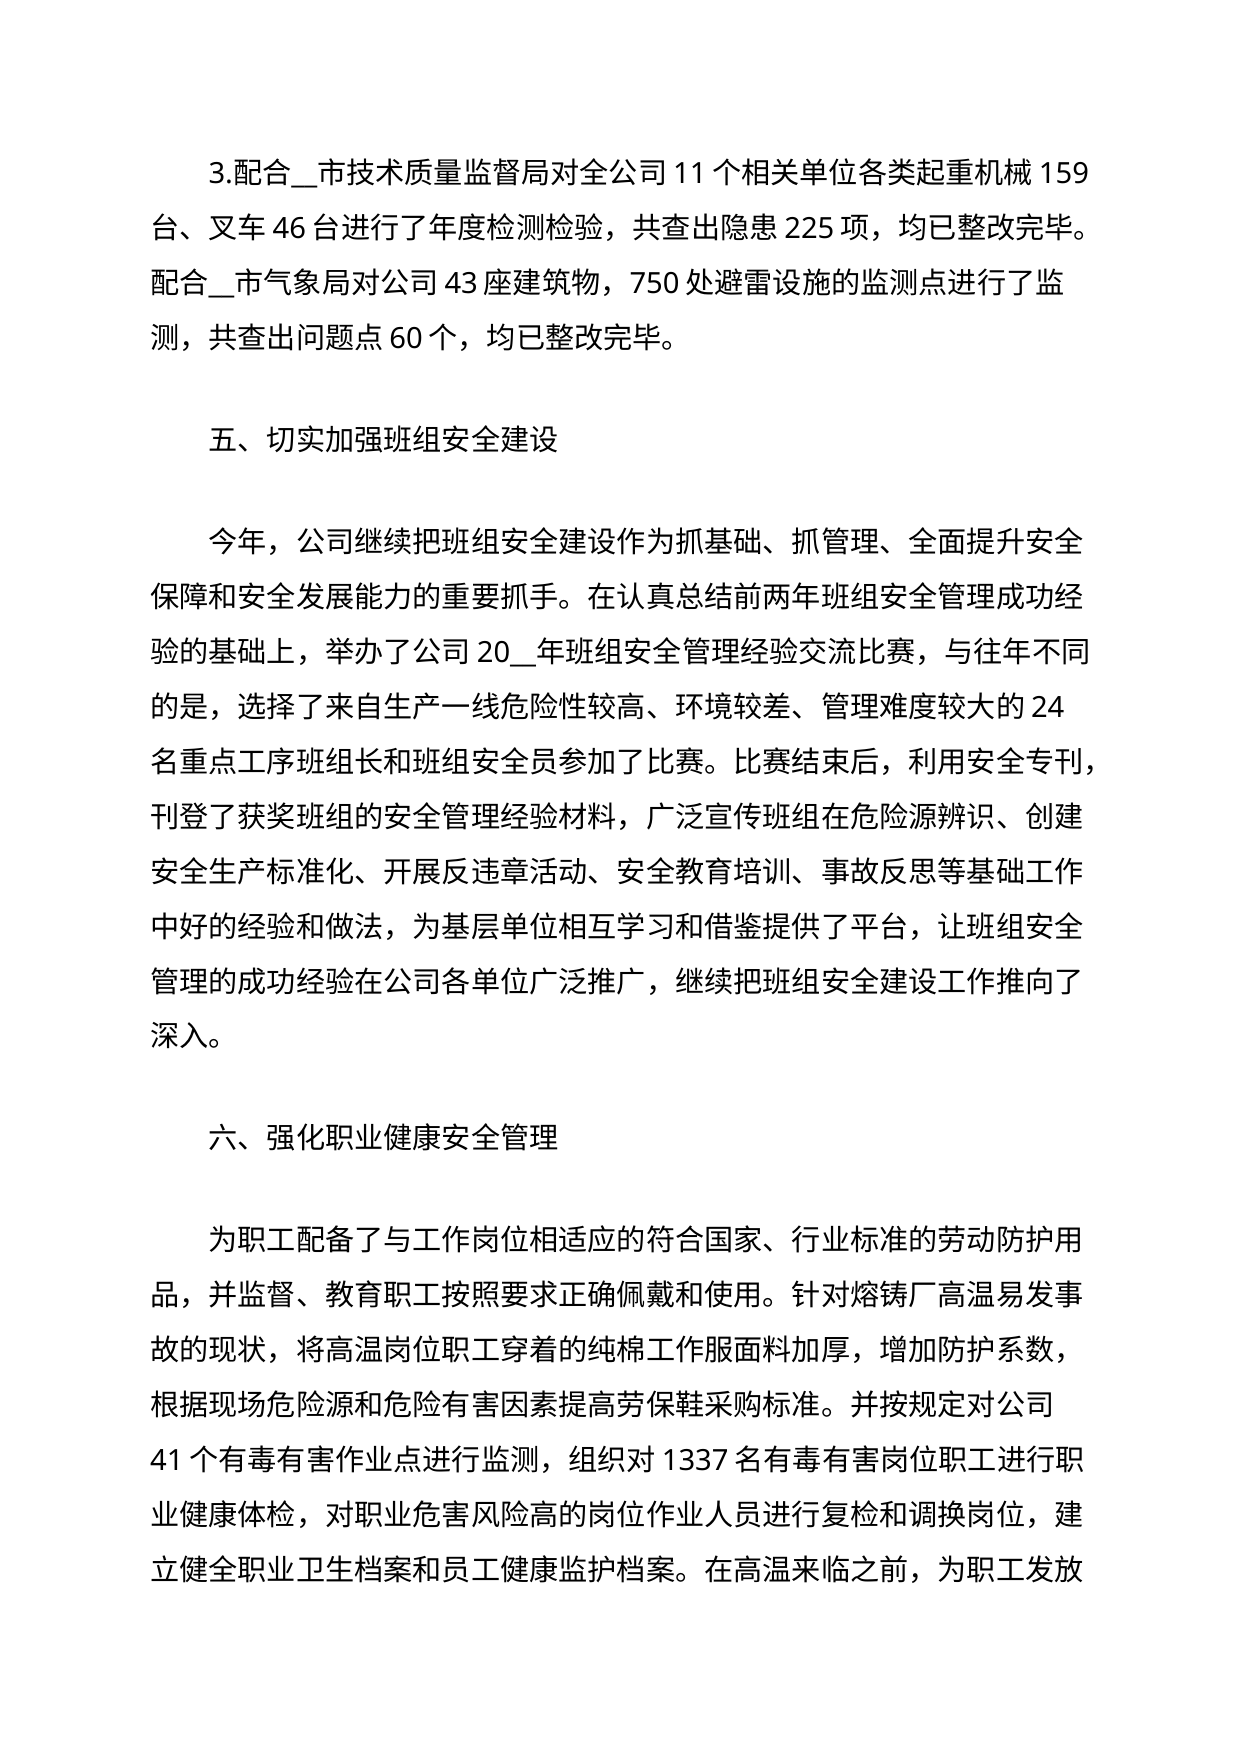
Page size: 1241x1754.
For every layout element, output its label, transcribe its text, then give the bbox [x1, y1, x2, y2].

text 今年，公司继续把班组安全建设作为抓基础、抓管理、全面提升安全保障和安全发展能力的重要抓手。在认真总结前两年班组安全管理成功经验的基础上，举办了公司20__年班组安全管理经验交流比赛，与往年不同的是，选择了来自生产一线危险性较高、环境较差、管理难度较大的24名重点工序班组长和班组安全员参加了比赛。比赛结束后，利用安全专刊，刊登了获奖班组的安全管理经验材料，广泛宣传班组在危险源辨识、创建安全生产标准化、开展反违章活动、安全教育培训、事故反思等基础工作中好的经验和做法，为基层单位相互学习和借鉴提供了平台，让班组安全管理的成功经验在公司各单位广泛推广，继续把班组安全建设工作推向了深入。 [150, 519, 1090, 1055]
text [150, 1217, 1090, 1588]
text 六、强化职业健康安全管理 [150, 1115, 1090, 1157]
text 五、切实加强班组安全建设 [150, 417, 1090, 459]
text 3.配合__市技术质量监督局对全公司11个相关单位各类起重机械159台、叉车46台进行了年度检测检验，共查出隐患225项，均已整改完毕。配合__市气象局对公司43座建筑物，750处避雷设施的监测点进行了监测，共查出问题点60个，均已整改完毕。 [150, 150, 1090, 357]
